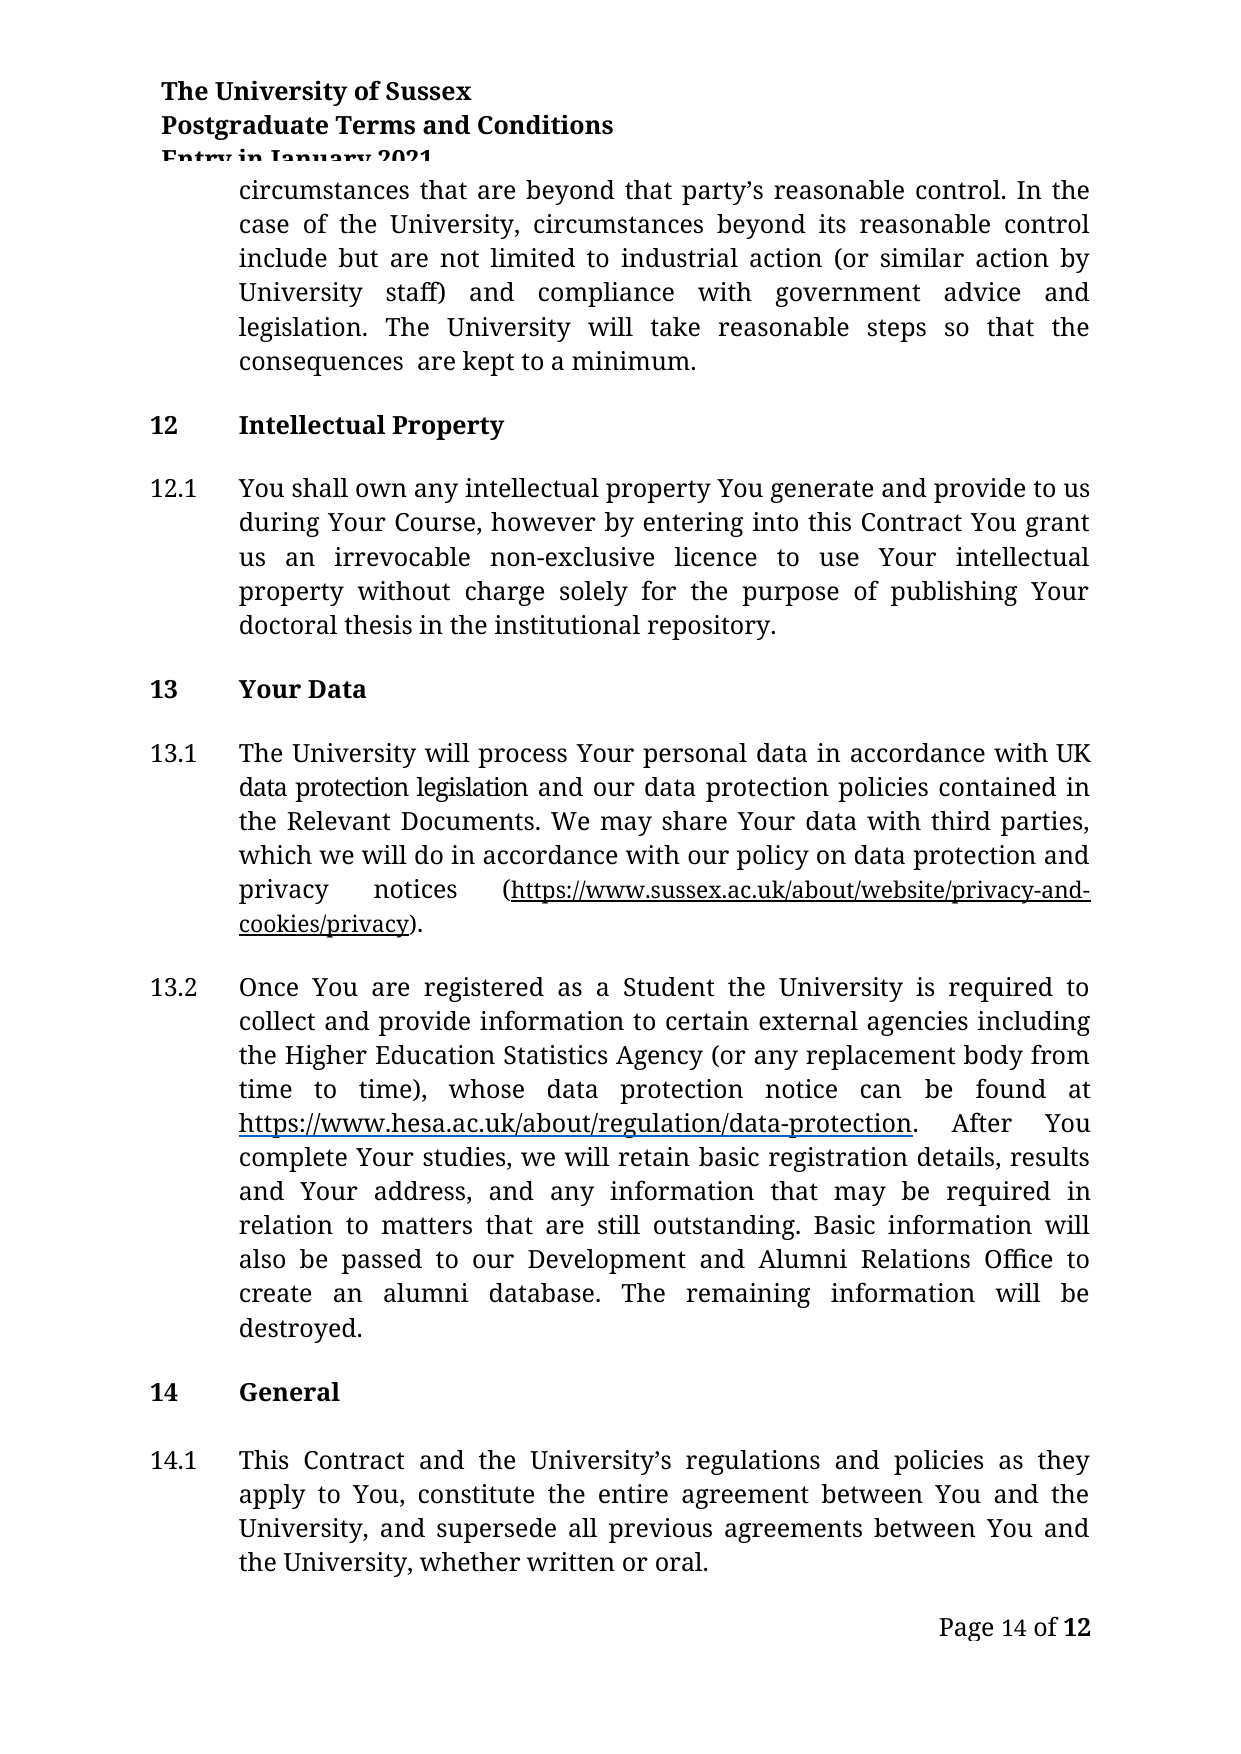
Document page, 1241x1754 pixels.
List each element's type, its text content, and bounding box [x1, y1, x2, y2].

subtitle Intellectual Property [150, 407, 1111, 441]
list You shall own any intellectual property You generate and provide to us during Your Course, however by entering into this Contract You grant us an irrevocable non-exclusive licence to use Your intellectual property without charge solely for the purpose of publishing Your doctoral thesis in the institutional repository. [150, 471, 1091, 641]
subtitle Your Data [150, 671, 1111, 705]
subtitle General [150, 1374, 1111, 1408]
list Once You are registered as a Student the University is required to collect and provide information to certain external agencies including the Higher Education Statistics Agency (or any replacement body from time to time), whose data protection notice can be found at https://www.hesa.ac.uk/about/regulation/data-protection. After You complete Your studies, we will retain basic registration details, results and Your address, and any information that may be required in relation to matters that are still outstanding. Basic information will also be passed to our Development and Alumni Relations Office to create an alumni database. The remaining information will be destroyed. [150, 969, 1091, 1344]
list The University will process Your personal data in accordance with UK data protection legislation and our data protection policies contained in the Relevant Documents. We may share Your data with third parties, which we will do in accordance with our policy on data protection and privacy notices (https://www.sussex.ac.uk/about/website/privacy-and-cookies/privacy). [150, 735, 1090, 940]
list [150, 173, 1091, 377]
list This Contract and the University’s regulations and policies as they apply to You, constitute the entire agreement between You and the University, and supersede all previous agreements between You and the University, whether written or oral. [150, 1442, 1091, 1579]
